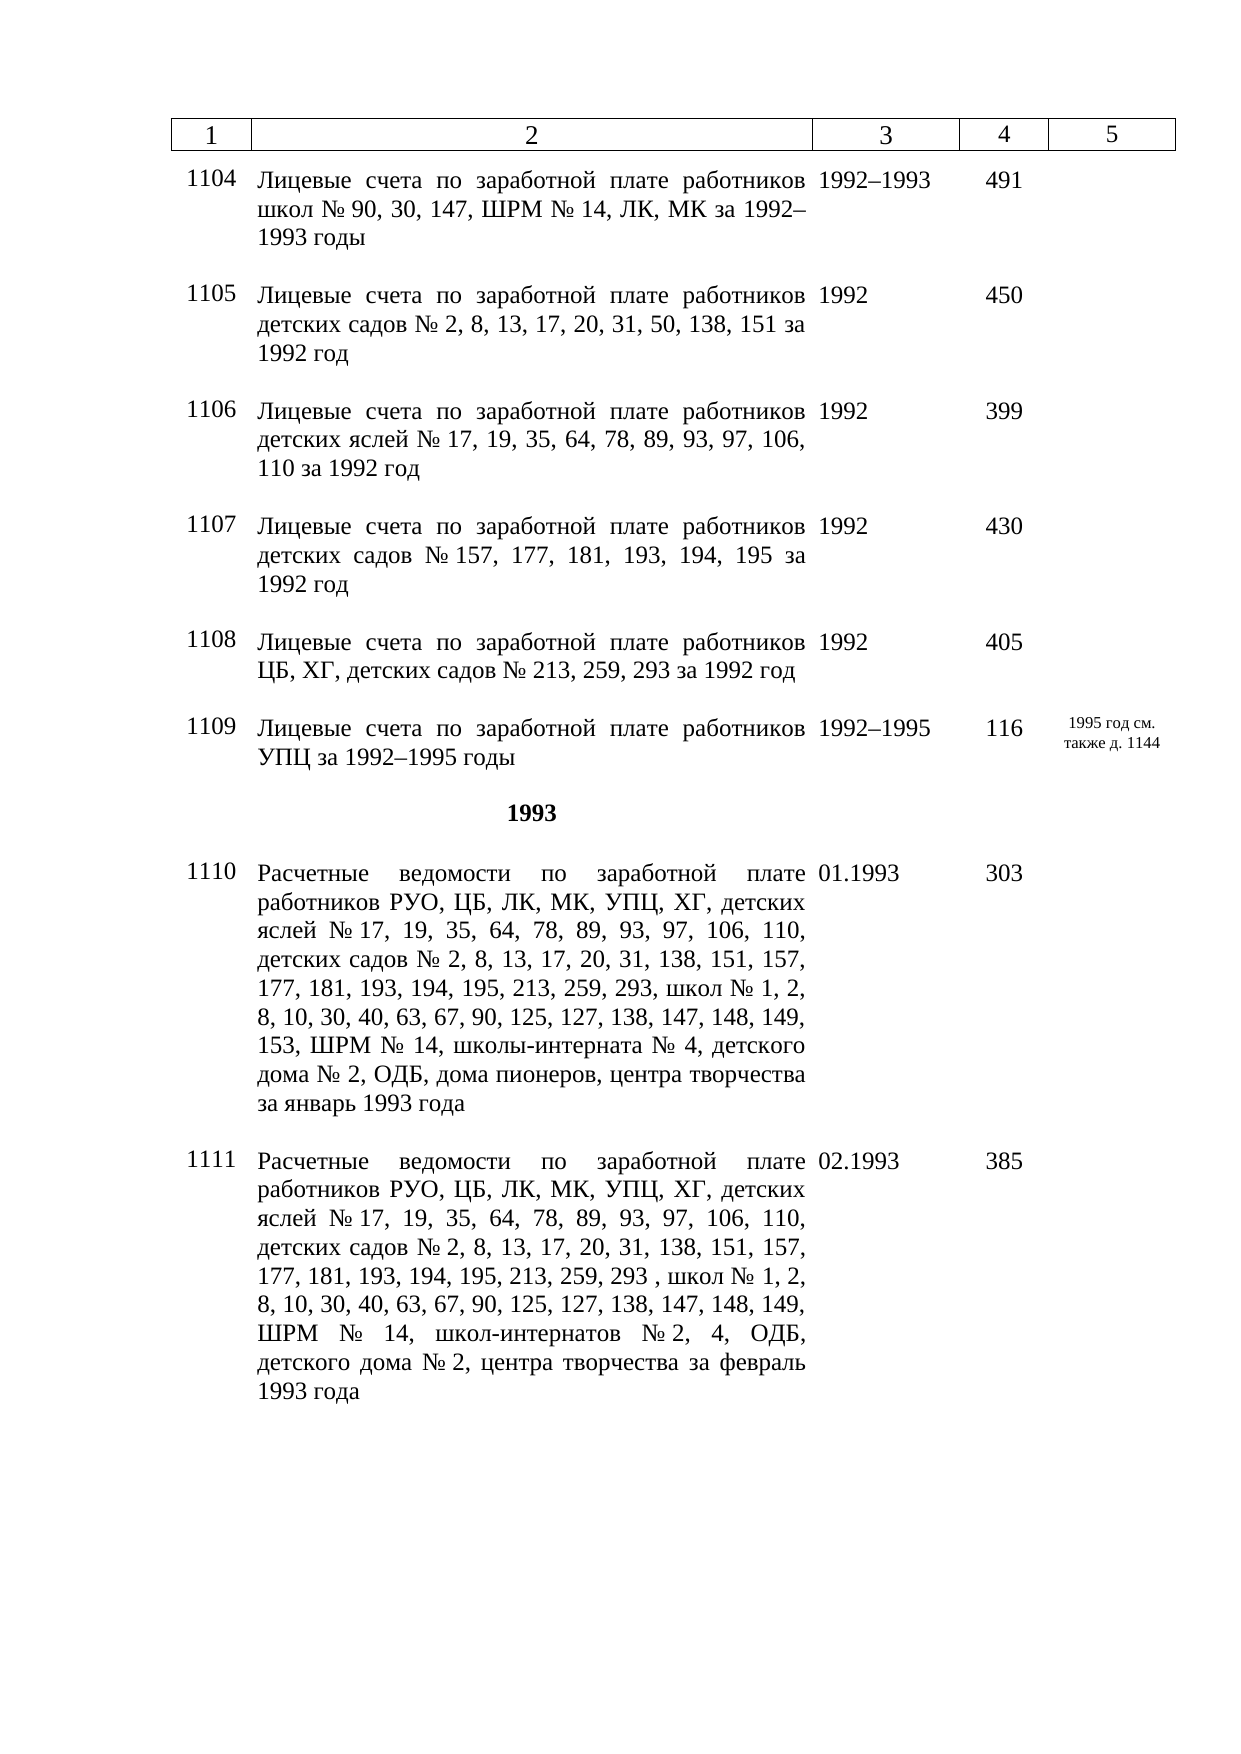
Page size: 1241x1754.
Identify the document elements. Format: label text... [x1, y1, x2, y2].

table_header 3 [813, 119, 959, 150]
table_header 2 [252, 119, 812, 150]
table_header 5 [1049, 119, 1175, 150]
table_header 4 [960, 119, 1048, 150]
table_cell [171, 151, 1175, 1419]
table_header 1 [172, 119, 251, 150]
